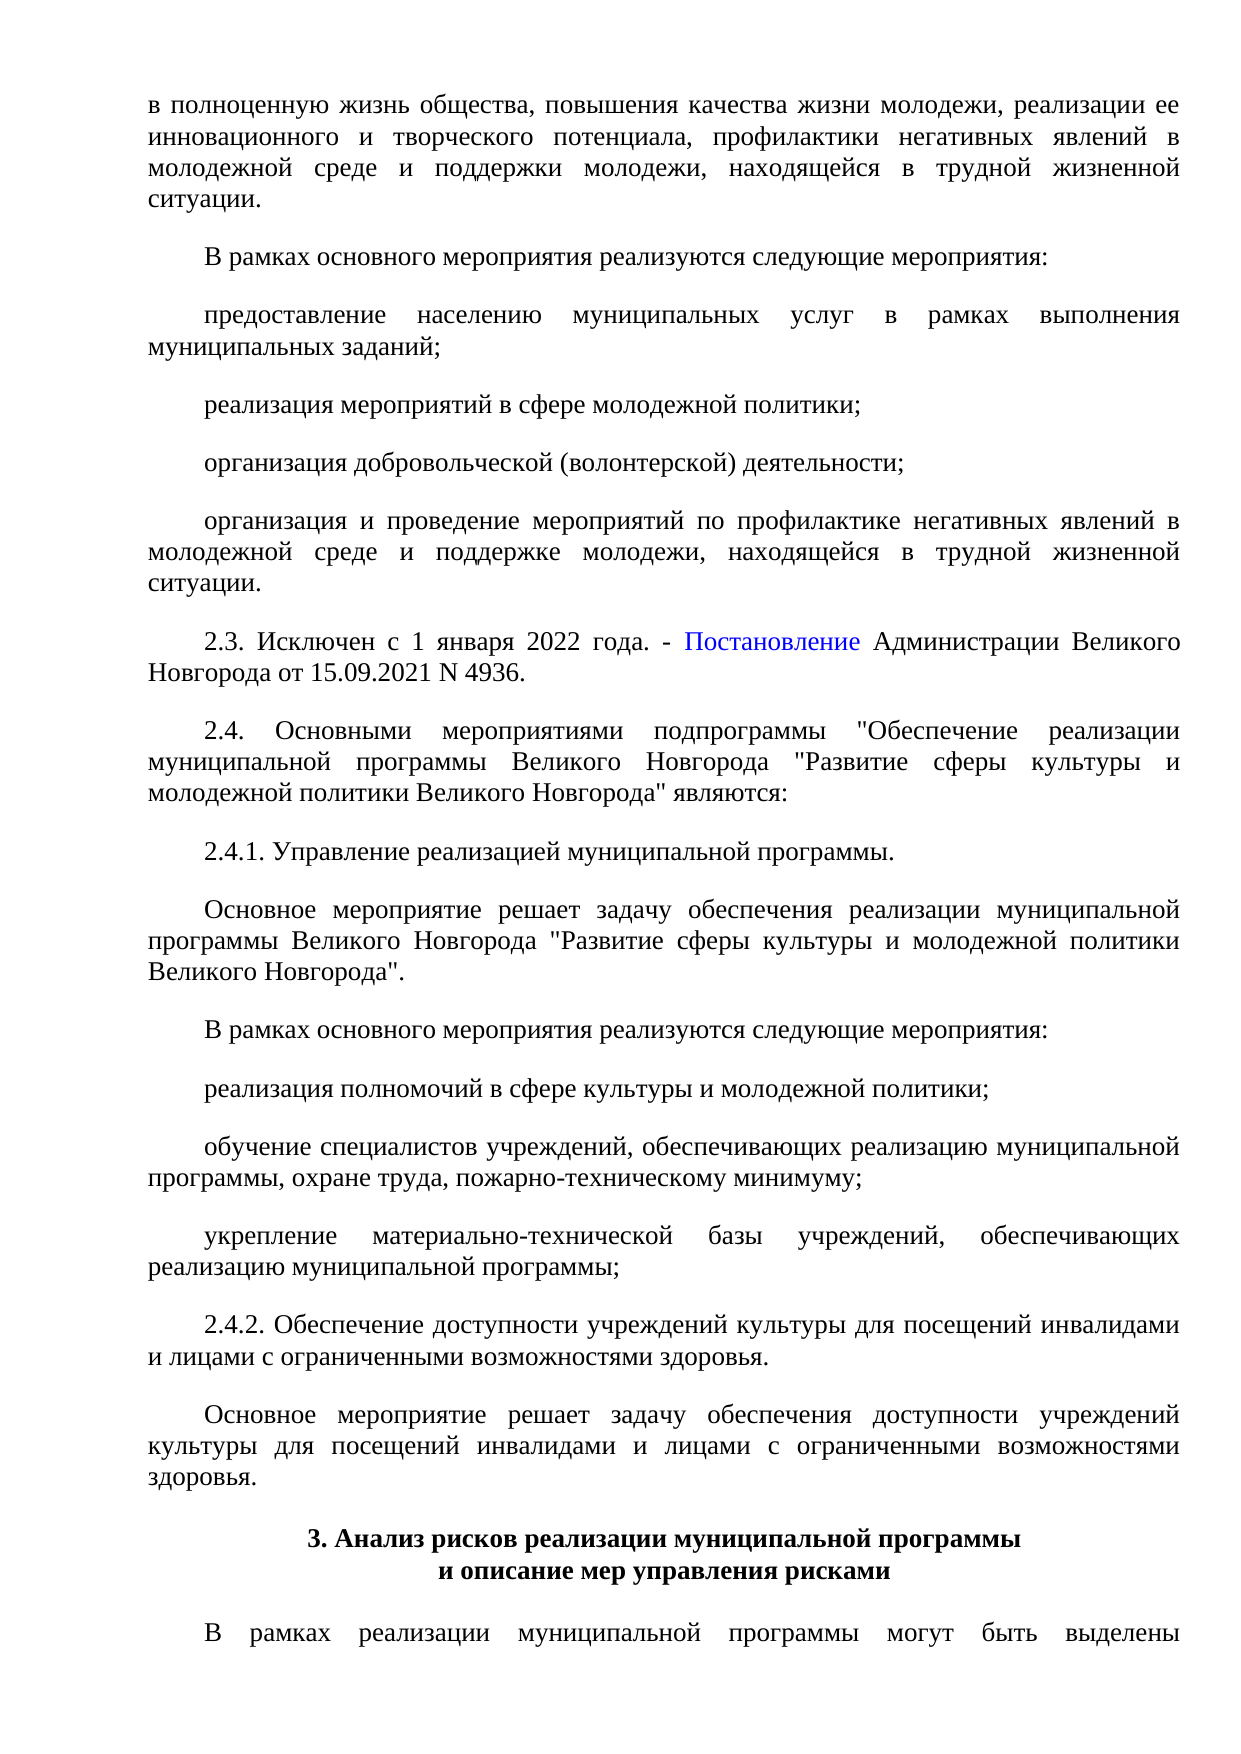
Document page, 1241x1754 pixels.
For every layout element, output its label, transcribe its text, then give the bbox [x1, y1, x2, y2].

text 2.4.1. Управление реализацией муниципальной программы. [148, 835, 1181, 866]
text реализация мероприятий в сфере молодежной политики; [148, 388, 1181, 419]
title и описание мер управления рисками [148, 1554, 1181, 1585]
text реализация полномочий в сфере культуры и молодежной политики; [148, 1072, 1181, 1103]
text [148, 88, 1181, 213]
text Основное мероприятие решает задачу обеспечения доступности учреждений культуры для посещений инвалидами и лицами с ограниченными возможностями здоровья. [148, 1398, 1181, 1491]
text В рамках основного мероприятия реализуются следующие мероприятия: [148, 240, 1181, 271]
text предоставление населению муниципальных услуг в рамках выполнения муниципальных заданий; [148, 298, 1181, 361]
text организация добровольческой (волонтерской) деятельности; [148, 446, 1181, 477]
text обучение специалистов учреждений, обеспечивающих реализацию муниципальной программы, охране труда, пожарно-техническому минимуму; [148, 1130, 1181, 1192]
text 2.3. Исключен с 1 января 2022 года. - Постановление Администрации Великого Новгорода от 15.09.2021 N 4936. [148, 625, 1181, 687]
text организация и проведение мероприятий по профилактике негативных явлений в молодежной среде и поддержке молодежи, находящейся в трудной жизненной ситуации. [148, 504, 1181, 598]
text Основное мероприятие решает задачу обеспечения реализации муниципальной программы Великого Новгорода "Развитие сферы культуры и молодежной политики Великого Новгорода". [148, 893, 1181, 986]
text укрепление материально-технической базы учреждений, обеспечивающих реализацию муниципальной программы; [148, 1219, 1181, 1282]
title 3. Анализ рисков реализации муниципальной программы [148, 1523, 1181, 1554]
text В рамках основного мероприятия реализуются следующие мероприятия: [148, 1013, 1181, 1044]
text 2.4.2. Обеспечение доступности учреждений культуры для посещений инвалидами и лицами с ограниченными возможностями здоровья. [148, 1309, 1181, 1371]
text 2.4. Основными мероприятиями подпрограммы "Обеспечение реализации муниципальной программы Великого Новгорода "Развитие сферы культуры и молодежной политики Великого Новгорода" являются: [148, 714, 1181, 808]
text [148, 1616, 1181, 1647]
